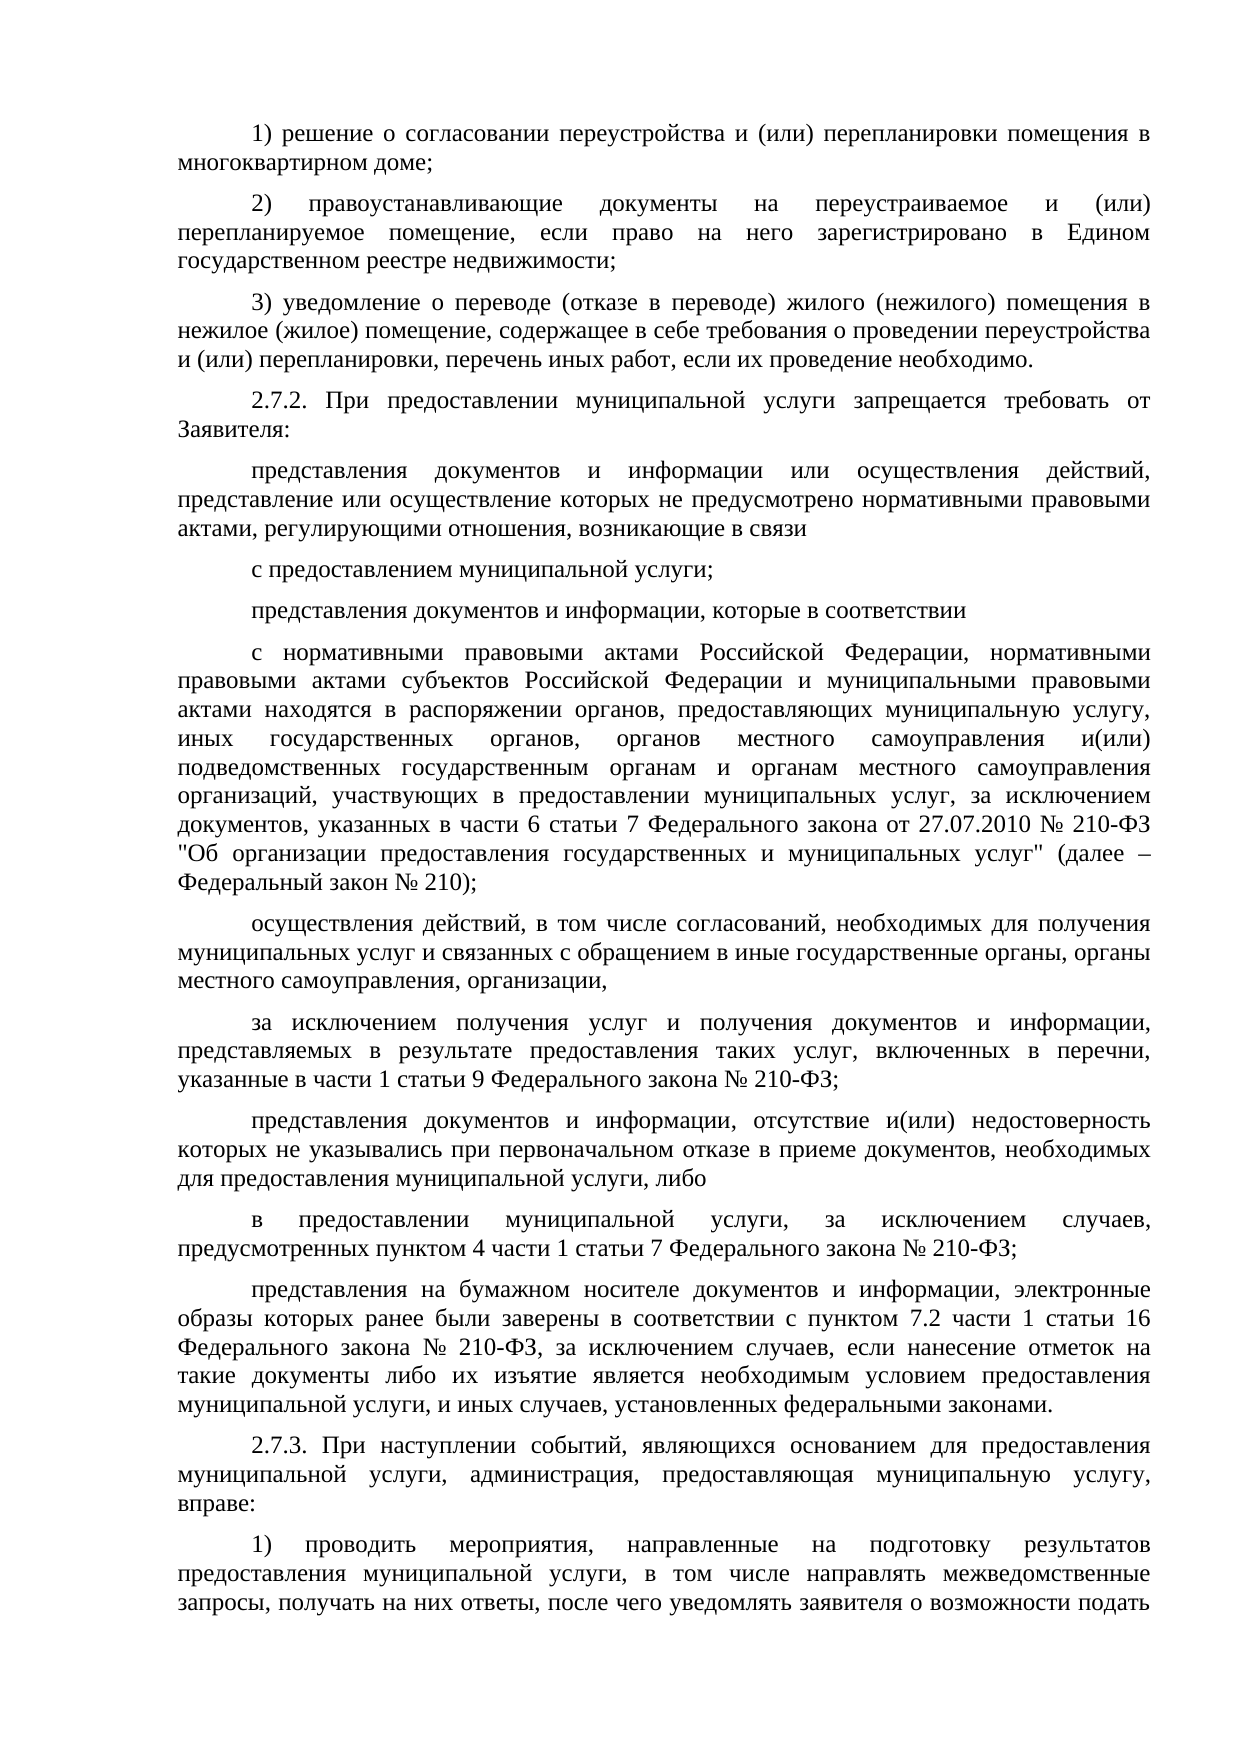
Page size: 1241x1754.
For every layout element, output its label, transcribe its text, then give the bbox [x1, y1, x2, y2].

text за исключением получения услуг и получения документов и информации, представляемых в результате предоставления таких услуг, включенных в перечни, указанные в части 1 статьи 9 Федерального закона № 210-ФЗ; [177, 1007, 1152, 1093]
text 2.7.3. При наступлении событий, являющихся основанием для предоставления муниципальной услуги, администрация, предоставляющая муниципальную услугу, вправе: [177, 1431, 1152, 1517]
text 2) правоустанавливающие документы на переустраиваемое и (или) перепланируемое помещение, если право на него зарегистрировано в Едином государственном реестре недвижимости; [177, 188, 1152, 274]
text в предоставлении муниципальной услуги, за исключением случаев, предусмотренных пунктом 4 части 1 статьи 7 Федерального закона № 210-ФЗ; [177, 1204, 1152, 1262]
text 3) уведомление о переводе (отказе в переводе) жилого (нежилого) помещения в нежилое (жилое) помещение, содержащее в себе требования о проведении переустройства и (или) перепланировки, перечень иных работ, если их проведение необходимо. [177, 287, 1152, 373]
text 1) решение о согласовании переустройства и (или) перепланировки помещения в многоквартирном доме; [177, 118, 1152, 176]
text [177, 1529, 1152, 1616]
text 2.7.2. При предоставлении муниципальной услуги запрещается требовать от Заявителя: [177, 386, 1152, 443]
text с предоставлением муниципальной услуги; [177, 554, 1152, 583]
text представления документов и информации, отсутствие и(или) недостоверность которых не указывались при первоначальном отказе в приеме документов, необходимых для предоставления муниципальной услуги, либо [177, 1106, 1152, 1192]
text с нормативными правовыми актами Российской Федерации, нормативными правовыми актами субъектов Российской Федерации и муниципальными правовыми актами находятся в распоряжении органов, предоставляющих муниципальную услугу, иных государственных органов, органов местного самоуправления и(или) подведомственных государственным органам и органам местного самоуправления организаций, участвующих в предоставлении муниципальных услуг, за исключением документов, указанных в части 6 статьи 7 Федерального закона от 27.07.2010 № 210-ФЗ "Об организации предоставления государственных и муниципальных услуг" (далее – Федеральный закон № 210); [177, 637, 1152, 896]
text представления документов и информации, которые в соответствии [177, 596, 1152, 624]
text представления на бумажном носителе документов и информации, электронные образы которых ранее были заверены в соответствии с пунктом 7.2 части 1 статьи 16 Федерального закона № 210-ФЗ, за исключением случаев, если нанесение отметок на такие документы либо их изъятие является необходимым условием предоставления муниципальной услуги, и иных случаев, установленных федеральными законами. [177, 1274, 1152, 1418]
text осуществления действий, в том числе согласований, необходимых для получения муниципальных услуг и связанных с обращением в иные государственные органы, органы местного самоуправления, организации, [177, 908, 1152, 994]
text представления документов и информации или осуществления действий, представление или осуществление которых не предусмотрено нормативными правовыми актами, регулирующими отношения, возникающие в связи [177, 456, 1152, 542]
